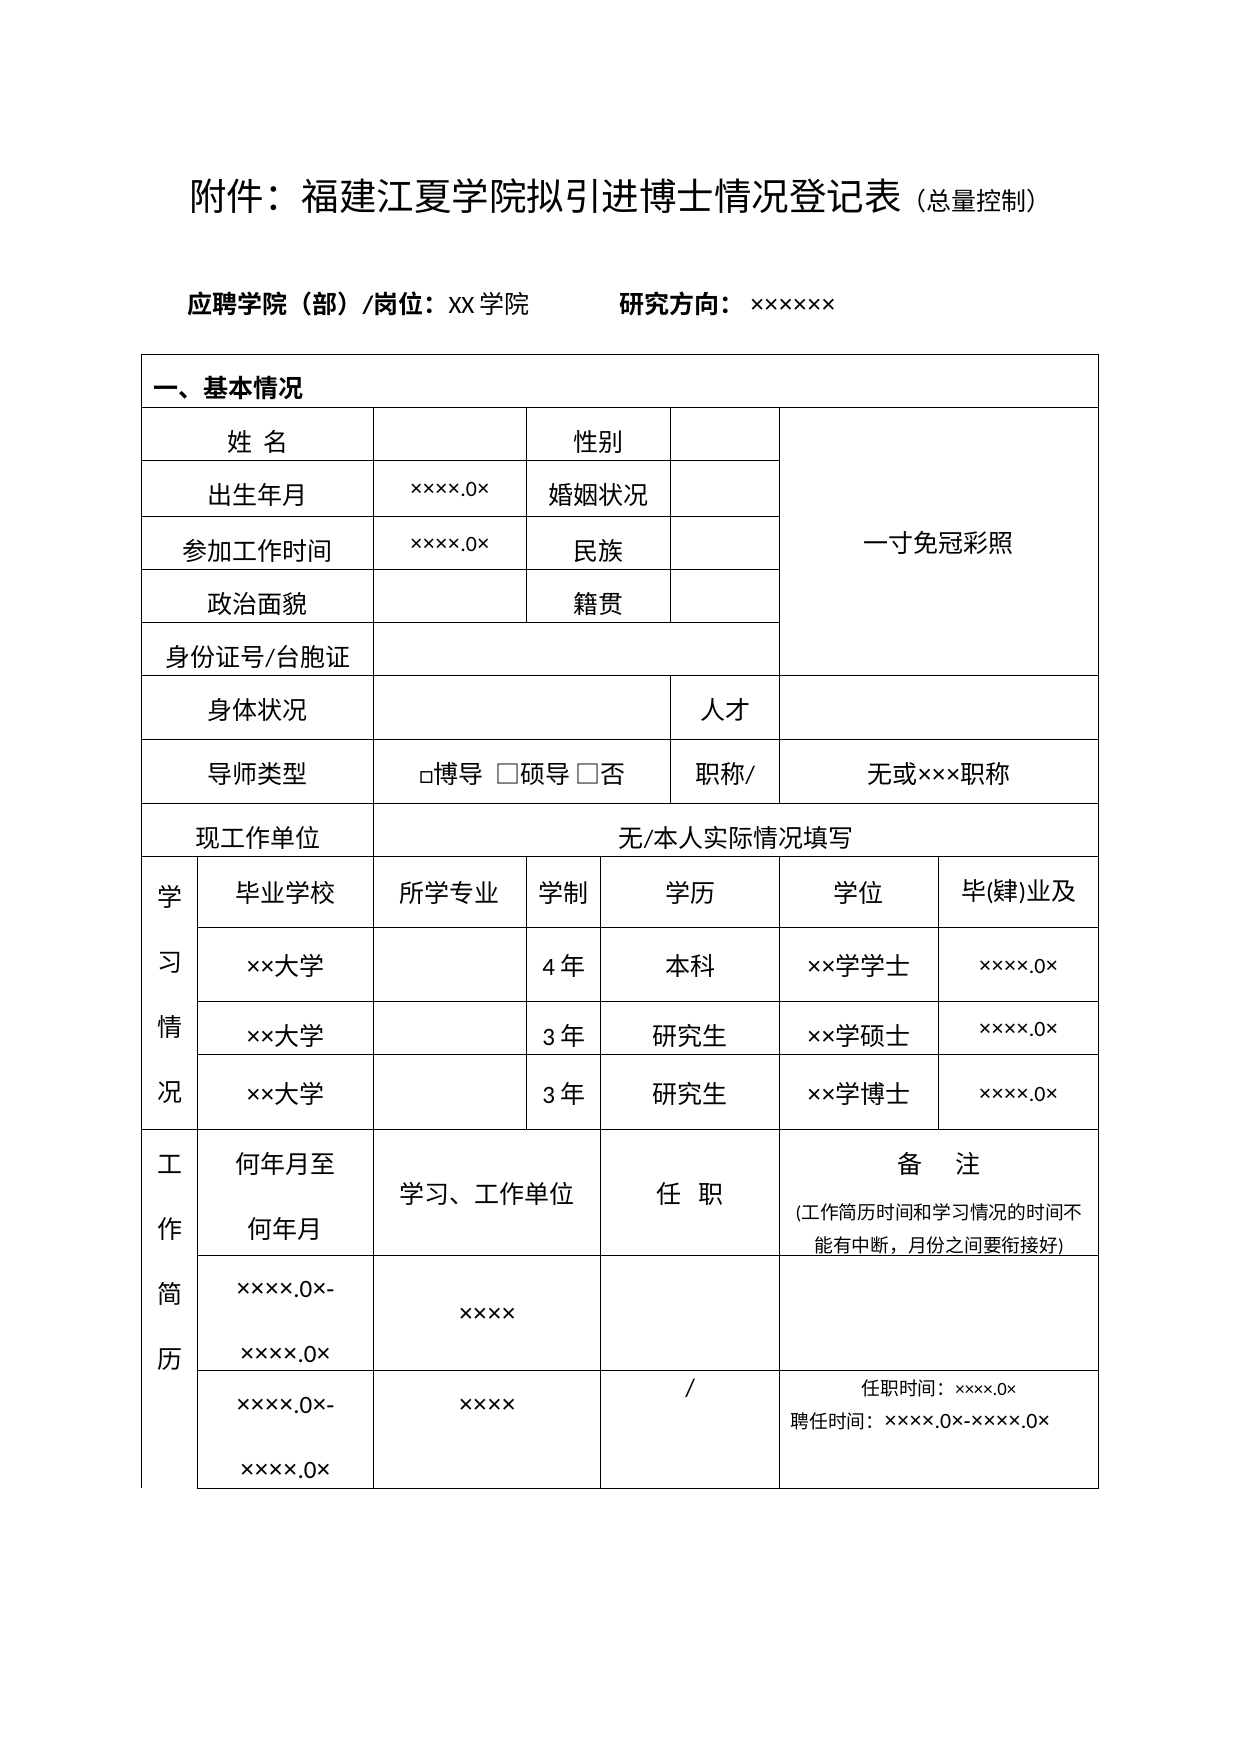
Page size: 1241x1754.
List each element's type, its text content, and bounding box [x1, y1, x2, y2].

table_cell 籍贯 [527, 570, 670, 622]
table_cell [374, 1055, 526, 1129]
table_cell ××××.0× [939, 1055, 1098, 1129]
table_cell 无/本人实际情况填写 [374, 804, 1098, 856]
table_cell 现工作单位 [142, 804, 373, 856]
table_cell [374, 1002, 526, 1054]
table_cell ××××.0× [374, 461, 526, 516]
table_cell 工作简历 [142, 1130, 197, 1487]
table_cell 学历 [601, 857, 779, 927]
table_cell / [601, 1371, 779, 1487]
table_cell ××学硕士 [780, 1002, 938, 1054]
table_cell ×××× [374, 1256, 600, 1370]
table_cell 备 注 (工作简历时间和学习情况的时间不能有中断，月份之间要衔接好) [780, 1130, 1098, 1254]
table_cell 任 职 [601, 1130, 779, 1254]
table_cell 婚姻状况 [527, 461, 670, 516]
table_cell 学位 [780, 857, 938, 927]
table_cell □博导 □硕导 □否 (此项填写本人的情况) [374, 740, 670, 803]
table_cell 何年月至 何年月 [198, 1130, 373, 1254]
table_cell 学制 [527, 857, 600, 927]
table_cell [671, 408, 779, 460]
table_cell 3年 [527, 1002, 600, 1054]
table_cell [374, 570, 526, 622]
table_cell [671, 461, 779, 516]
table_cell [671, 517, 779, 569]
table_cell 政治面貌 [142, 570, 373, 622]
table_cell 导师类型 [142, 740, 373, 803]
table_cell 出生年月 [142, 461, 373, 516]
table_cell ××学学士 [780, 928, 938, 1001]
text 附件：福建江夏学院拟引进博士情况登记表（总量控制） [187, 162, 1053, 227]
table_cell 研究生 [601, 1002, 779, 1054]
table_cell ××大学 [198, 1002, 373, 1054]
table_cell 人才 类型 [671, 676, 779, 739]
table_cell ××××.0× [374, 517, 526, 569]
table_cell 身份证号/台胞证 [142, 623, 373, 675]
table_cell [374, 928, 526, 1001]
table_cell [780, 1256, 1098, 1370]
table_cell ××××.0× [939, 1002, 1098, 1054]
table_cell 毕业学校 [198, 857, 373, 927]
table_cell [671, 570, 779, 622]
table_cell 一寸免冠彩照 [780, 408, 1098, 675]
table_cell [601, 1256, 779, 1370]
table_header 一、基本情况 [142, 355, 1098, 407]
text 应聘学院（部）/岗位：XX学院 研究方向： ×××××× [187, 270, 1053, 335]
table_cell [374, 408, 526, 460]
table_cell ×××× [374, 1371, 600, 1487]
table_cell ××××.0×- ××××.0× [198, 1371, 373, 1487]
table_cell 学习、工作单位 [374, 1130, 600, 1254]
table_cell 研究生 [601, 1055, 779, 1129]
table_cell 学习情况 [142, 857, 197, 1129]
table_cell ××××.0×- ××××.0× [198, 1256, 373, 1370]
table_cell ××学博士 [780, 1055, 938, 1129]
table_cell 姓 名 [142, 408, 373, 460]
table_cell 民族 [527, 517, 670, 569]
table_cell ××××.0× [939, 928, 1098, 1001]
table_cell ××大学 [198, 1055, 373, 1129]
table_cell 职称/ 职务 [671, 740, 779, 803]
table_cell ××大学 [198, 928, 373, 1001]
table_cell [780, 1371, 1098, 1487]
table_cell 3年 [527, 1055, 600, 1129]
table_cell 毕(肄)业及时间 [939, 857, 1098, 927]
table_cell 本科 [601, 928, 779, 1001]
table_cell 无或×××职称 （聘任时间××××.0×-至今） [780, 740, 1098, 803]
table_cell 4年 [527, 928, 600, 1001]
table_cell 参加工作时间 [142, 517, 373, 569]
table_cell 性别 [527, 408, 670, 460]
table_cell 所学专业 [374, 857, 526, 927]
table_cell [374, 676, 670, 739]
table_cell [780, 676, 1098, 739]
table_cell [374, 623, 779, 675]
table_cell 身体状况 [142, 676, 373, 739]
